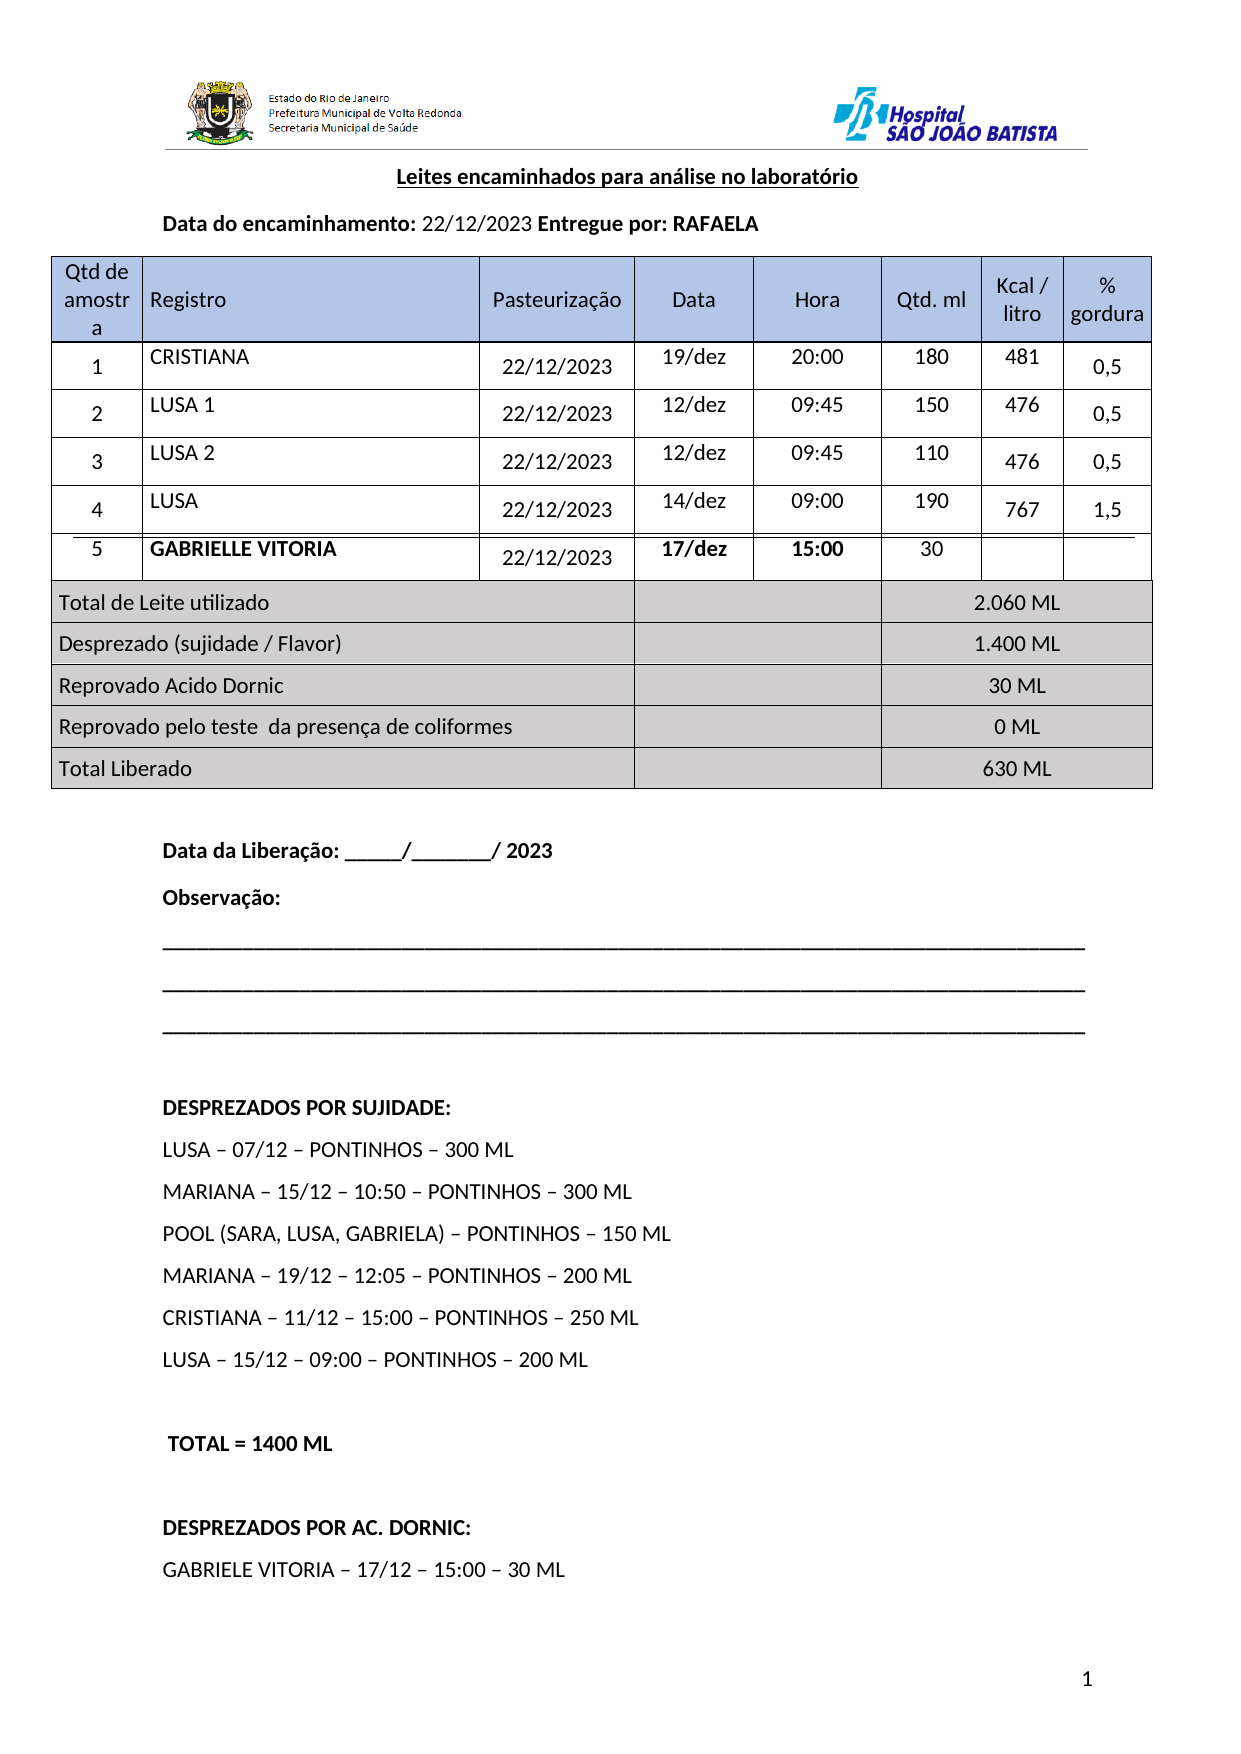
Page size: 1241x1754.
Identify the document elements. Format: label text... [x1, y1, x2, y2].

table_cell 1.400 ML [882, 623, 1152, 663]
table_cell 0,5 [1064, 343, 1151, 389]
text DESPREZADOS POR SUJIDADE: [162, 1093, 1092, 1121]
table_cell 5 [52, 534, 142, 580]
table_cell [1064, 534, 1151, 580]
table_cell 2 [52, 390, 142, 437]
table_header Hora [754, 257, 881, 341]
table_cell 4 [52, 486, 142, 533]
table_cell [635, 748, 881, 788]
table_cell 30 ML [882, 665, 1152, 705]
table_cell 1 [52, 343, 142, 389]
text POOL (SARA, LUSA, GABRIELA) – PONTINHOS – 150 ML [162, 1219, 1092, 1247]
table_cell Reprovado Acido Dornic [52, 665, 634, 705]
table_cell Desprezado (sujidade / Flavor) [52, 623, 634, 663]
table_cell 09:45 [754, 438, 881, 485]
table_cell 0,5 [1064, 390, 1151, 437]
table_cell 476 [982, 390, 1063, 437]
table_header Data [635, 257, 753, 341]
table_cell 09:00 [754, 486, 881, 533]
table_cell LUSA 2 [143, 438, 479, 485]
table_cell 17/dez [635, 538, 753, 580]
table_cell 2.060 ML [882, 581, 1152, 622]
text MARIANA – 15/12 – 10:50 – PONTINHOS – 300 ML [162, 1177, 1092, 1205]
table_cell 22/12/2023 [480, 438, 634, 485]
table_header % gordura [1064, 257, 1151, 341]
text LUSA – 15/12 – 09:00 – PONTINHOS – 200 ML [162, 1345, 1092, 1373]
table_cell [635, 581, 881, 622]
table_cell 1,5 [1064, 486, 1151, 533]
table_cell 3 [52, 438, 142, 485]
table_cell 476 [982, 438, 1063, 485]
table_header Pasteurização [480, 257, 634, 341]
table_cell 190 [882, 486, 981, 533]
table_cell 12/dez [635, 438, 753, 485]
table_cell Total Liberado [52, 748, 634, 788]
table_cell 30 [882, 538, 981, 580]
table_cell 0,5 [1064, 438, 1151, 485]
table_cell 481 [982, 343, 1063, 389]
table_cell 110 [882, 438, 981, 485]
table_cell [635, 706, 881, 747]
table_cell 767 [982, 486, 1063, 533]
table_cell 22/12/2023 [480, 343, 634, 389]
table_header Qtd. ml [882, 257, 981, 341]
table_cell 12/dez [635, 390, 753, 437]
text Leites encaminhados para análise no laboratório [162, 162, 1092, 191]
table_cell 22/12/2023 [480, 538, 634, 580]
table_cell 150 [882, 390, 981, 437]
table_cell 20:00 [754, 343, 881, 389]
table_cell 22/12/2023 [480, 390, 634, 437]
table_cell [982, 538, 1063, 580]
table_cell LUSA [143, 486, 479, 533]
table_header Kcal / litro [982, 257, 1063, 341]
table_header Qtd de amostra [52, 257, 142, 341]
text CRISTIANA – 11/12 – 15:00 – PONTINHOS – 250 ML [162, 1303, 1092, 1331]
table_cell GABRIELLE VITORIA [143, 538, 479, 580]
table_cell Total de Leite utilizado [52, 581, 634, 622]
table_cell Reprovado pelo teste da presença de coliformes [52, 706, 634, 747]
text GABRIELE VITORIA – 17/12 – 15:00 – 30 ML [162, 1555, 1092, 1583]
table_cell 0 ML [882, 706, 1152, 747]
table_cell 14/dez [635, 486, 753, 533]
text MARIANA – 19/12 – 12:05 – PONTINHOS – 200 ML [162, 1261, 1092, 1289]
picture [162, 73, 1093, 150]
table_cell CRISTIANA [143, 343, 479, 389]
table_cell LUSA 1 [143, 390, 479, 437]
table_cell 09:45 [754, 390, 881, 437]
text Data da Liberação: _____/_______/ 2023 [162, 836, 1092, 864]
table_cell [635, 623, 881, 663]
text Data do encaminhamento: 22/12/2023 Entregue por: RAFAELA [162, 209, 1092, 237]
table_cell 180 [882, 343, 981, 389]
table_header Registro [143, 257, 479, 341]
table_cell 15:00 [754, 538, 881, 580]
table_cell [635, 665, 881, 705]
table_cell 630 ML [882, 748, 1152, 788]
text LUSA – 07/12 – PONTINHOS – 300 ML [162, 1135, 1092, 1163]
text Observação: ___________________________________________________________________________________________________________________________________________________________________________________________________________________________________________________ [162, 883, 1092, 1037]
text DESPREZADOS POR AC. DORNIC: [162, 1513, 1092, 1541]
table_cell 19/dez [635, 343, 753, 389]
text TOTAL = 1400 ML [162, 1429, 1092, 1457]
table_cell 22/12/2023 [480, 486, 634, 533]
